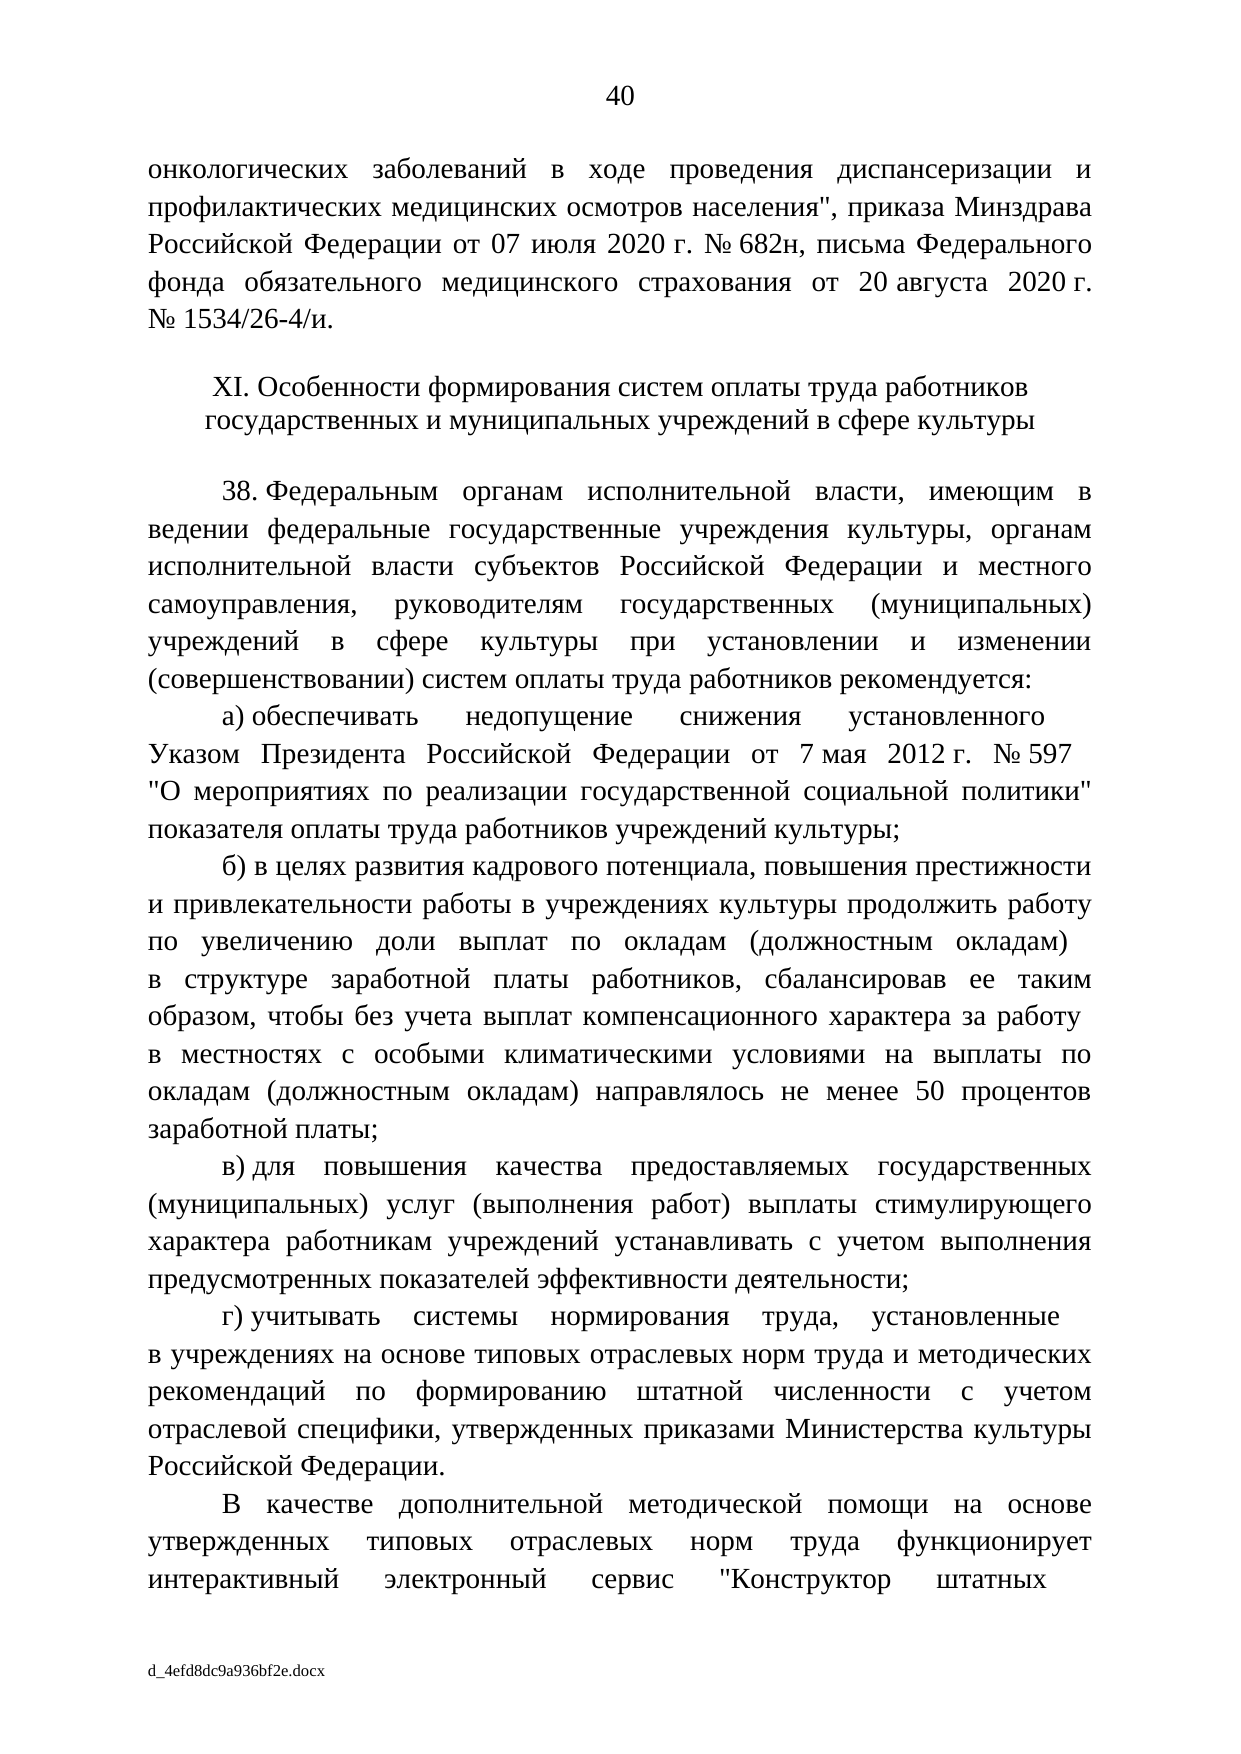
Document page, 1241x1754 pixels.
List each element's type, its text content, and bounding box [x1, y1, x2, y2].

text а) обеспечивать недопущение снижения установленного Указом Президента Российской Федерации от 7 мая . № 597 "О мероприятиях по реализации государственной социальной политики" показателя оплаты труда работников учреждений культуры; [148, 694, 1092, 844]
text б) в целях развития кадрового потенциала, повышения престижности и привлекательности работы в учреждениях культуры продолжить работу по увеличению доли выплат по окладам (должностным окладам) в структуре заработной платы работников, сбалансировав ее таким образом, чтобы без учета выплат компенсационного характера за работу в местностях с особыми климатическими условиями на выплаты по окладам (должностным окладам) направлялось не менее 50 процентов заработной платы; [148, 844, 1092, 1144]
text 38. Федеральным органам исполнительной власти, имеющим в ведении федеральные государственные учреждения культуры, органам исполнительной власти субъектов Российской Федерации и местного самоуправления, руководителям государственных (муниципальных) учреждений в сфере культуры при установлении и изменении (совершенствовании) систем оплаты труда работников рекомендуется: [148, 469, 1092, 694]
text в) для повышения качества предоставляемых государственных (муниципальных) услуг (выполнения работ) выплаты стимулирующего характера работникам учреждений устанавливать с учетом выполнения предусмотренных показателей эффективности деятельности; [148, 1144, 1092, 1294]
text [148, 1482, 1092, 1594]
text государственных и муниципальных учреждений в сфере культуры [148, 402, 1092, 436]
text г) учитывать системы нормирования труда, установленные в учреждениях на основе типовых отраслевых норм труда и методических рекомендаций по формированию штатной численности с учетом отраслевой специфики, утвержденных приказами Министерства культуры Российской Федерации. [148, 1294, 1092, 1482]
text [148, 148, 1092, 335]
text XI. Особенности формирования систем оплаты труда работников [148, 369, 1092, 402]
